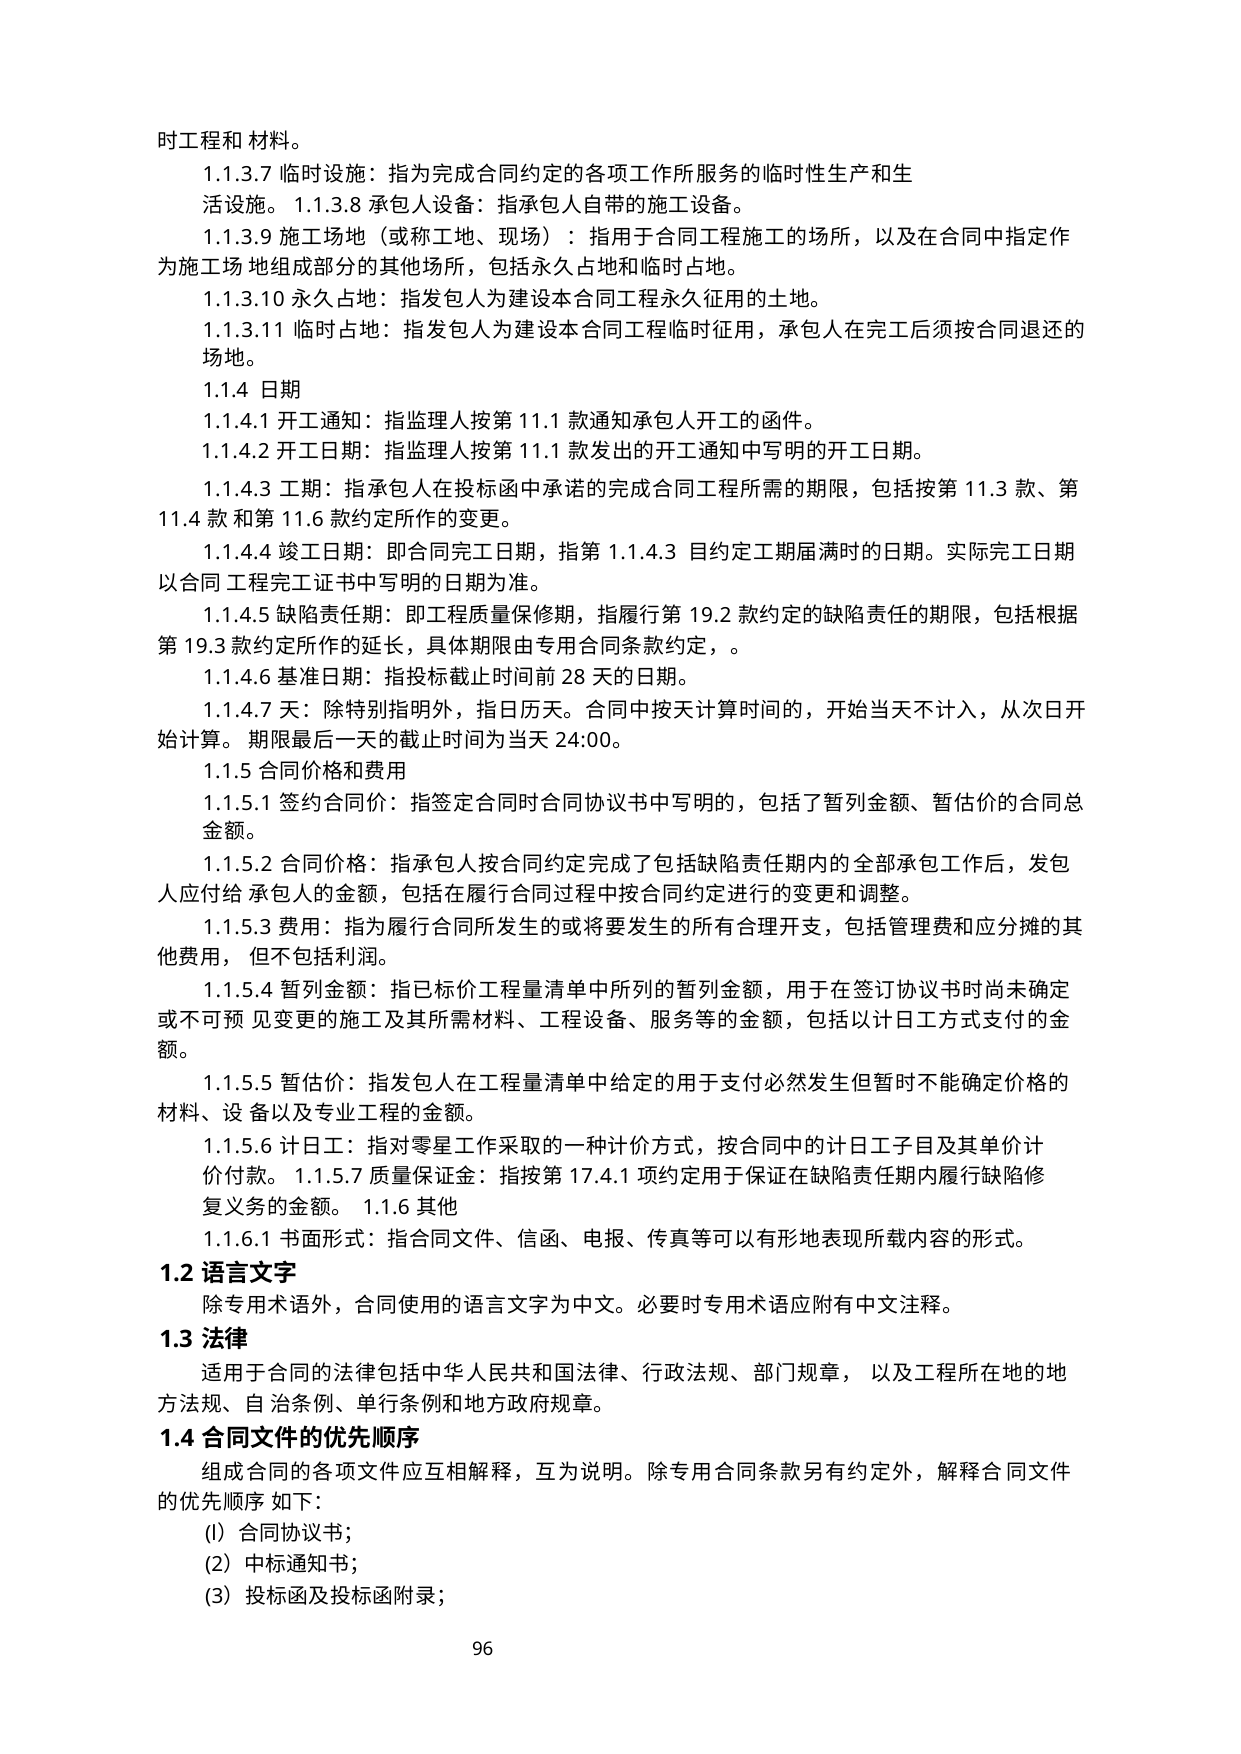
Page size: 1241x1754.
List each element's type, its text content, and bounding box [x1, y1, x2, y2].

text 1.1.4 日期 [202, 374, 1087, 403]
text 1.1.3.10 永久占地：指发包人为建设本合同工程永久征用的土地。 [202, 283, 1087, 312]
text 1.1.5.2 合同价格：指承包人按合同约定完成了包括缺陷责任期内的全部承包工作后，发包人应付给 承包人的金额，包括在履行合同过程中按合同约定进行的变更和调整。 [157, 847, 1071, 907]
text 1.1.5.5 暂估价：指发包人在工程量清单中给定的用于支付必然发生但暂时不能确定价格的材料、设 备以及专业工程的金额。 [157, 1066, 1070, 1126]
text 1.1.5.3 费用：指为履行合同所发生的或将要发生的所有合理开支，包括管理费和应分摊的其他费用， 但不包括利润。 [157, 910, 1085, 971]
text 1.3 法律 [159, 1321, 1087, 1354]
text 1.1.4.1 开工通知：指监理人按第 11.1 款通知承包人开工的函件。 [202, 406, 1087, 434]
text (3）投标函及投标函附录； [205, 1580, 1087, 1609]
text 1.1.3.7 临时设施：指为完成合同约定的各项工作所服务的临时性生产和生活设施。 1.1.3.8 承包人设备：指承包人自带的施工设备。 [202, 157, 914, 218]
text 1.1.4.6 基准日期：指投标截止时间前 28 天的日期。 [203, 662, 1087, 691]
text 1.1.5.6 计日工：指对零星工作采取的一种计价方式，按合同中的计日工子目及其单价计价付款。 1.1.5.7 质量保证金：指按第 17.4.1 项约定用于保证在缺陷责任期内履行缺陷修复义务的金额。 1.1.6 其他 [203, 1129, 1046, 1220]
text 1.2 语言文字 [159, 1255, 1087, 1287]
text 1.1.4.5 缺陷责任期：即工程质量保修期，指履行第 19.2 款约定的缺陷责任的期限，包括根据第 19.3 款约定所作的延长，具体期限由专用合同条款约定，。 [157, 599, 1079, 659]
text 1.1.4.2 开工日期：指监理人按第 11.1 款发出的开工通知中写明的开工日期。 [157, 434, 1087, 465]
text 1.1.3.9 施工场地（或称工地、现场）：指用于合同工程施工的场所，以及在合同中指定作为施工场 地组成部分的其他场所，包括永久占地和临时占地。 [157, 221, 1071, 281]
text 1.1.5 合同价格和费用 [203, 756, 1087, 784]
text 1.1.6.1 书面形式：指合同文件、信函、电报、传真等可以有形地表现所载内容的形式。 [203, 1223, 1087, 1252]
text 组成合同的各项文件应互相解释，互为说明。除专用合同条款另有约定外，解释合同文件的优先顺序 如下： [158, 1455, 1071, 1515]
text (l）合同协议书； [205, 1518, 1087, 1546]
text 1.1.4.7 天：除特别指明外，指日历天。合同中按天计算时间的，开始当天不计入，从次日开始计算。 期限最后一天的截止时间为当天 24:00。 [157, 693, 1087, 753]
text 1.1.5.1 签约合同价：指签定合同时合同协议书中写明的，包括了暂列金额、暂估价的合同总金额。 [203, 787, 1087, 844]
text 1.1.5.4 暂列金额：指已标价工程量清单中所列的暂列金额，用于在签订协议书时尚未确定或不可预 见变更的施工及其所需材料、工程设备、服务等的金额，包括以计日工方式支付的金额。 [158, 973, 1071, 1063]
text (2）中标通知书； [205, 1549, 1087, 1577]
text 1.1.4.3 工期：指承包人在投标函中承诺的完成合同工程所需的期限，包括按第 11.3 款、第 11.4 款 和第 11.6 款约定所作的变更。 [157, 472, 1079, 533]
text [157, 124, 1071, 155]
text 适用于合同的法律包括中华人民共和国法律、行政法规、部门规章， 以及工程所在地的地方法规、自 治条例、单行条例和地方政府规章。 [158, 1357, 1067, 1417]
text 1.4 合同文件的优先顺序 [159, 1420, 1087, 1453]
text 1.1.4.4 竣工日期：即合同完工日期，指第 1.1.4.3 目约定工期届满时的日期。实际完工日期以合同 工程完工证书中写明的日期为准。 [157, 536, 1076, 596]
text 除专用术语外，合同使用的语言文字为中文。必要时专用术语应附有中文注释。 [202, 1290, 1087, 1318]
text 1.1.3.11 临时占地：指发包人为建设本合同工程临时征用，承包人在完工后须按合同退还的场地。 [202, 315, 1087, 372]
